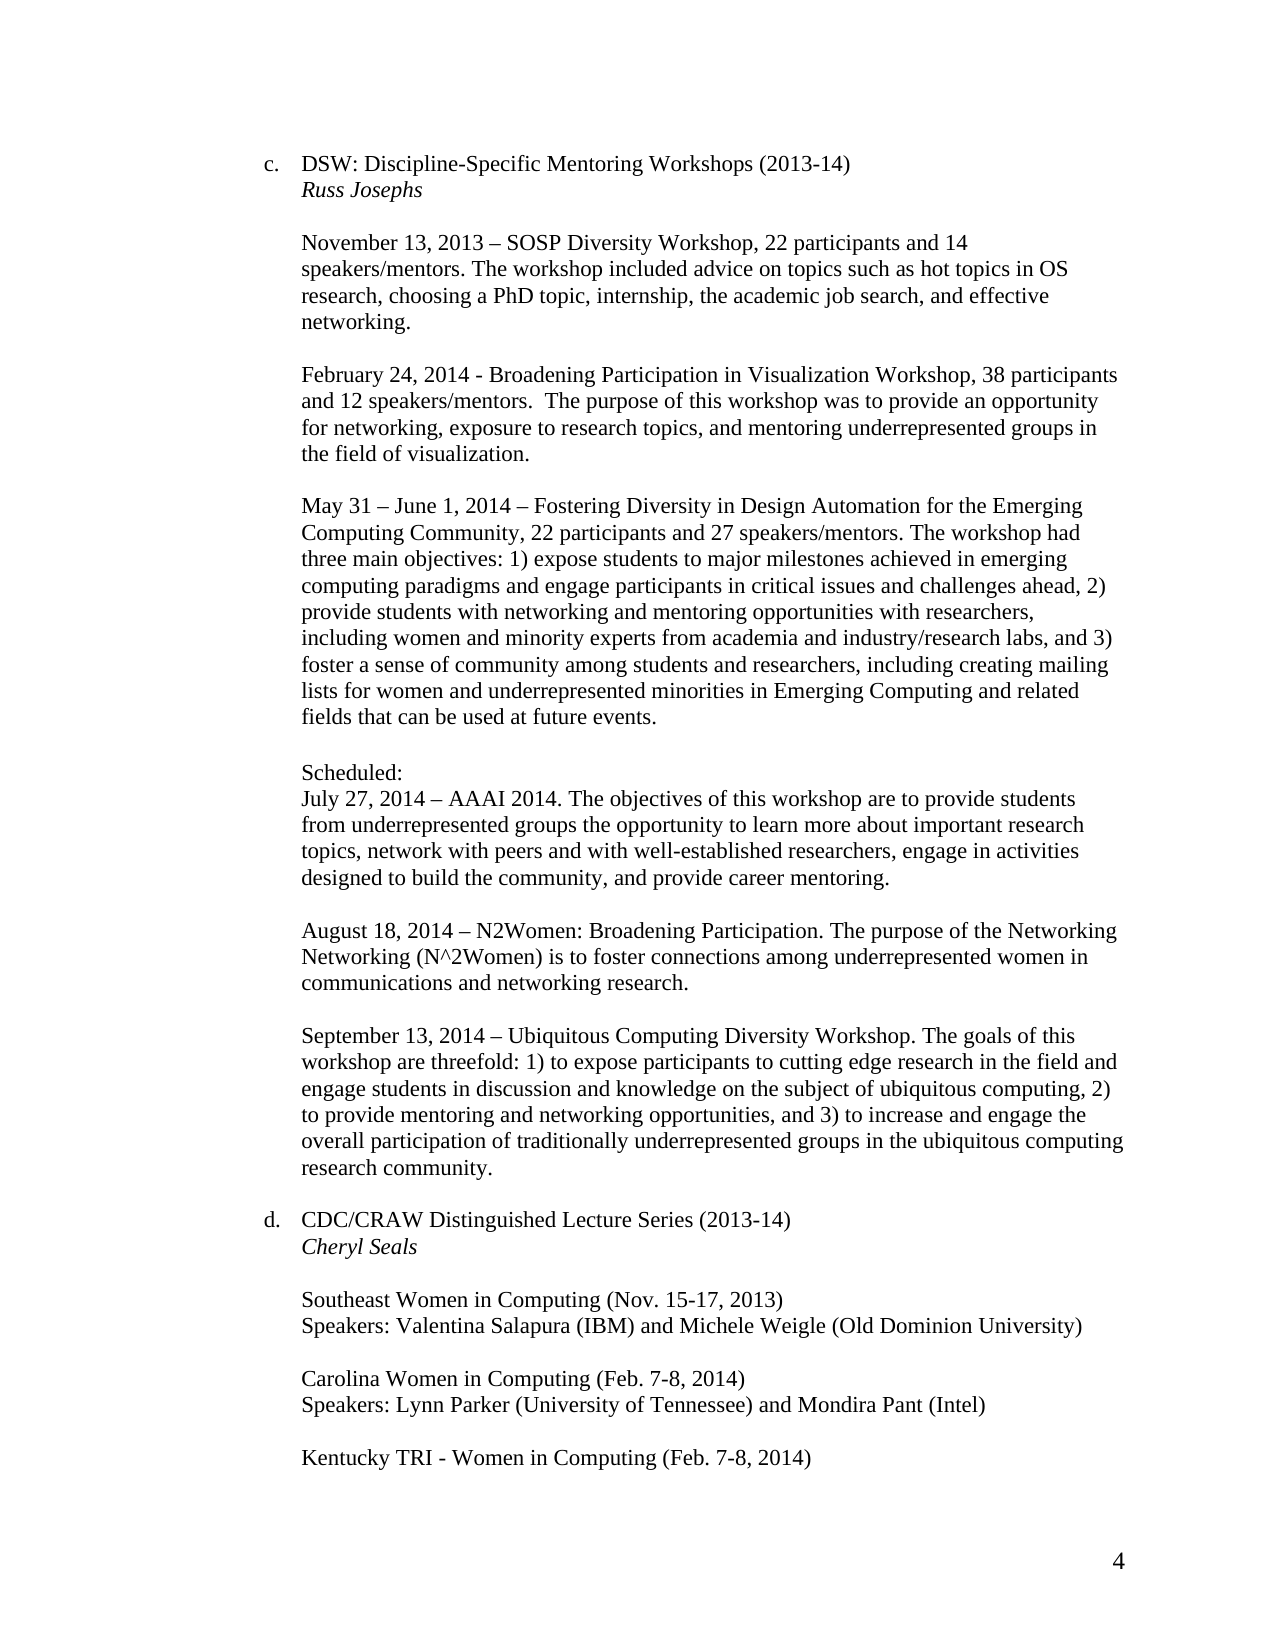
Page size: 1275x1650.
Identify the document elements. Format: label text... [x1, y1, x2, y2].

text May 31 – June 1, 2014 – Fostering Diversity in Design Automation for the Emerging Computing Community, 22 participants and 27 speakers/mentors. The workshop had three main objectives: 1) expose students to major milestones achieved in emerging computing paradigms and engage participants in critical issues and challenges ahead, 2) provide students with networking and mentoring opportunities with researchers, including women and minority experts from academia and industry/research labs, and 3) foster a sense of community among students and researchers, including creating mailing lists for women and underrepresented minorities in Emerging Computing and related fields that can be used at future events. [301, 493, 1125, 730]
text September 13, 2014 – Ubiquitous Computing Diversity Workshop. The goals of this workshop are threefold: 1) to expose participants to cutting edge research in the field and engage students in discussion and knowledge on the subject of ubiquitous computing, 2) to provide mentoring and networking opportunities, and 3) to increase and engage the overall participation of traditionally underrepresented groups in the ubiquitous computing research community. [301, 1022, 1125, 1180]
text Southeast Women in Computing (Nov. 15-17, 2013) [301, 1286, 1125, 1312]
text Carolina Women in Computing (Feb. 7-8, 2014) [301, 1365, 1125, 1391]
text February 24, 2014 - Broadening Participation in Visualization Workshop, 38 participants and 12 speakers/mentors. The purpose of this workshop was to provide an opportunity for networking, exposure to research topics, and mentoring underrepresented groups in the field of visualization. [301, 361, 1125, 466]
list CDC/CRAW Distinguished Lecture Series (2013-14) Cheryl Seals [263, 1207, 1125, 1259]
text November 13, 2013 – SOSP Diversity Workshop, 22 participants and 14 speakers/mentors. The workshop included advice on topics such as hot topics in OS research, choosing a PhD topic, internship, the academic job search, and effective networking. [301, 229, 1125, 334]
text Speakers: Valentina Salapura (IBM) and Michele Weigle (Old Dominion University) [301, 1312, 1125, 1338]
text Speakers: Lynn Parker (University of Tennessee) and Mondira Pant (Intel) [301, 1391, 1125, 1417]
list DSW: Discipline-Specific Mentoring Workshops (2013-14) Russ Josephs [263, 150, 1125, 203]
text Kentucky TRI - Women in Computing (Feb. 7-8, 2014) [301, 1444, 1125, 1470]
text August 18, 2014 – N2Women: Broadening Participation. The purpose of the Networking Networking (N^2Women) is to foster connections among underrepresented women in communications and networking research. [301, 917, 1125, 996]
text Scheduled: [301, 758, 1125, 785]
text July 27, 2014 – AAAI 2014. The objectives of this workshop are to provide students from underrepresented groups the opportunity to learn more about important research topics, network with peers and with well-established researchers, engage in activities designed to build the community, and provide career mentoring. [301, 785, 1125, 890]
